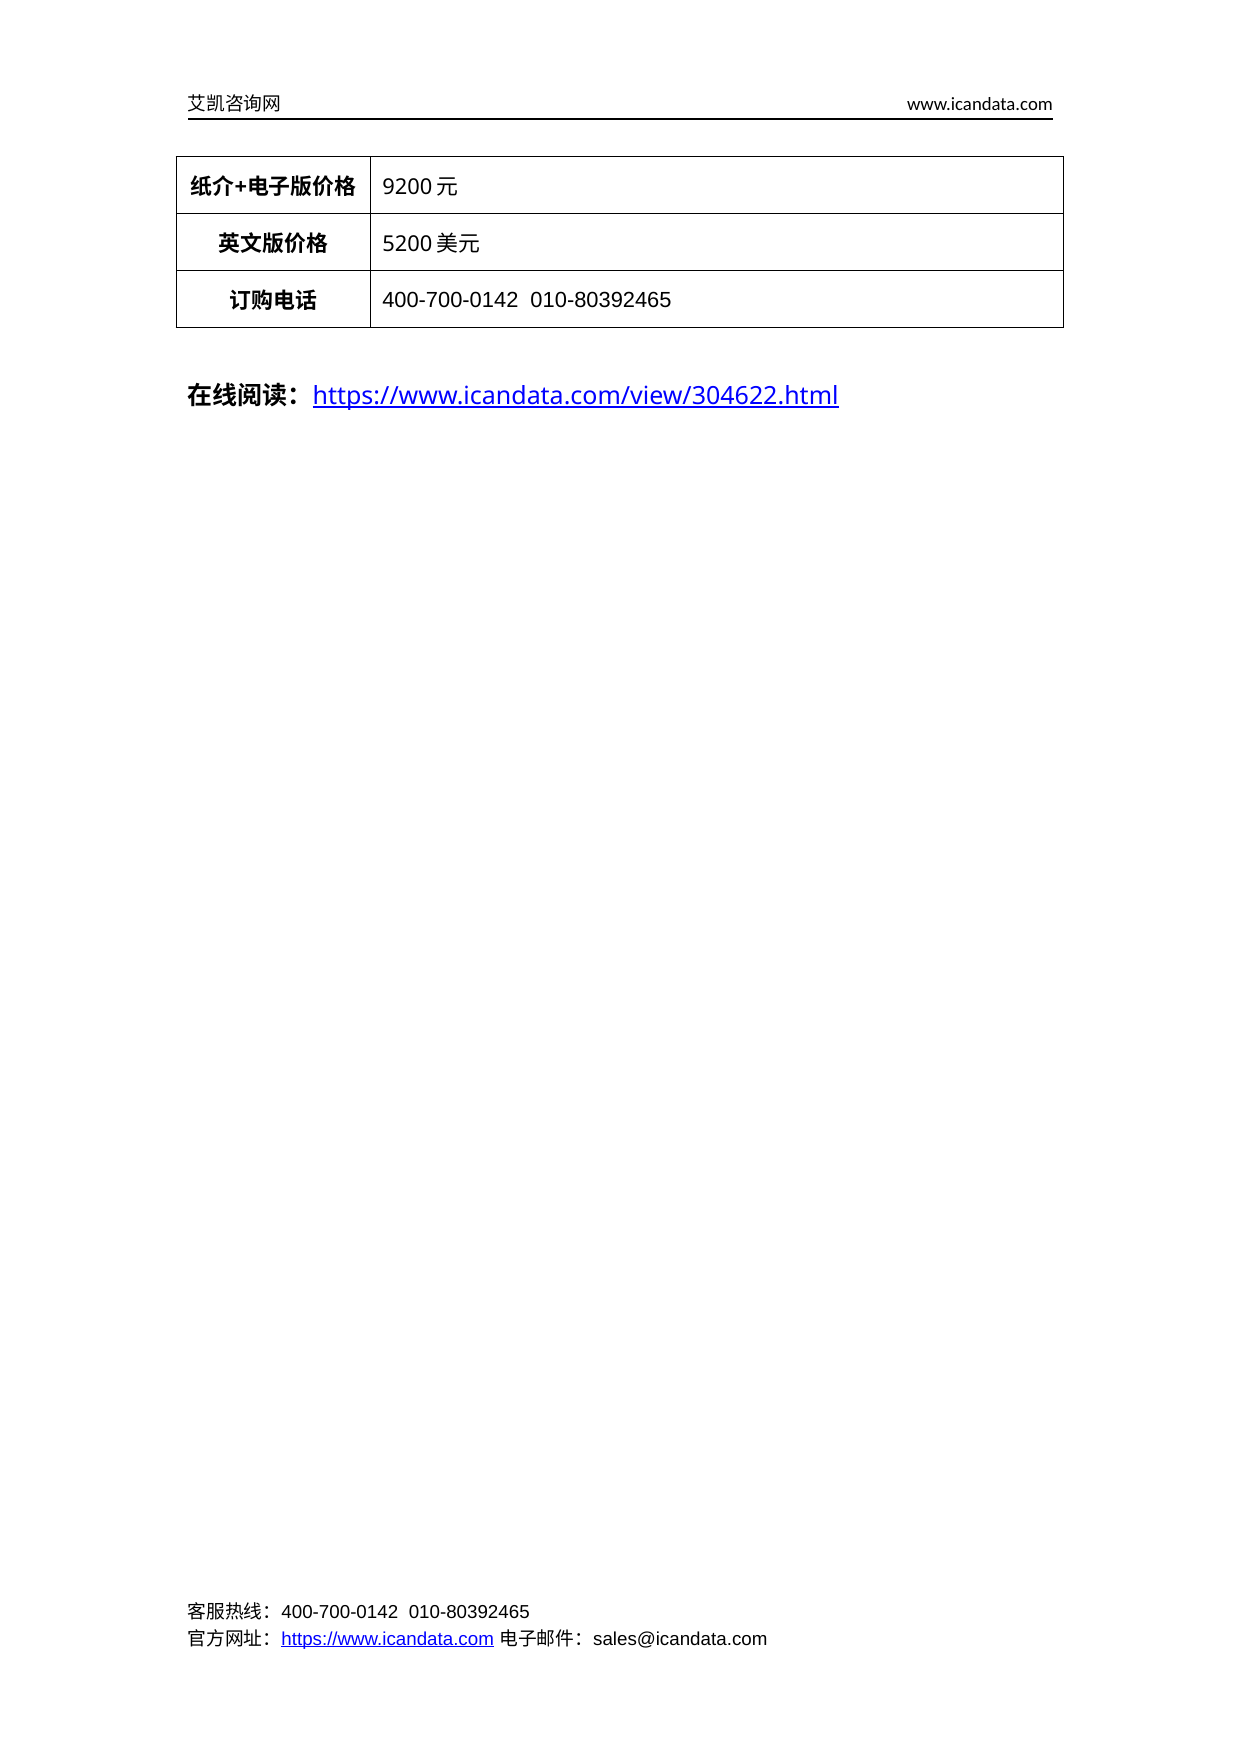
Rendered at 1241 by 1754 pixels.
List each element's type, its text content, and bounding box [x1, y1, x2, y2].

table_cell 5200美元 [371, 214, 1063, 270]
table_cell 400-700-0142 010-80392465 [371, 271, 1063, 327]
table_cell 纸介+电子版价格 [177, 157, 370, 213]
table_cell 订购电话 [177, 271, 370, 327]
table_cell 9200元 [371, 157, 1063, 213]
text 在线阅读：https://www.icandata.com/view/304622.html [187, 361, 1053, 426]
table_cell 英文版价格 [177, 214, 370, 270]
